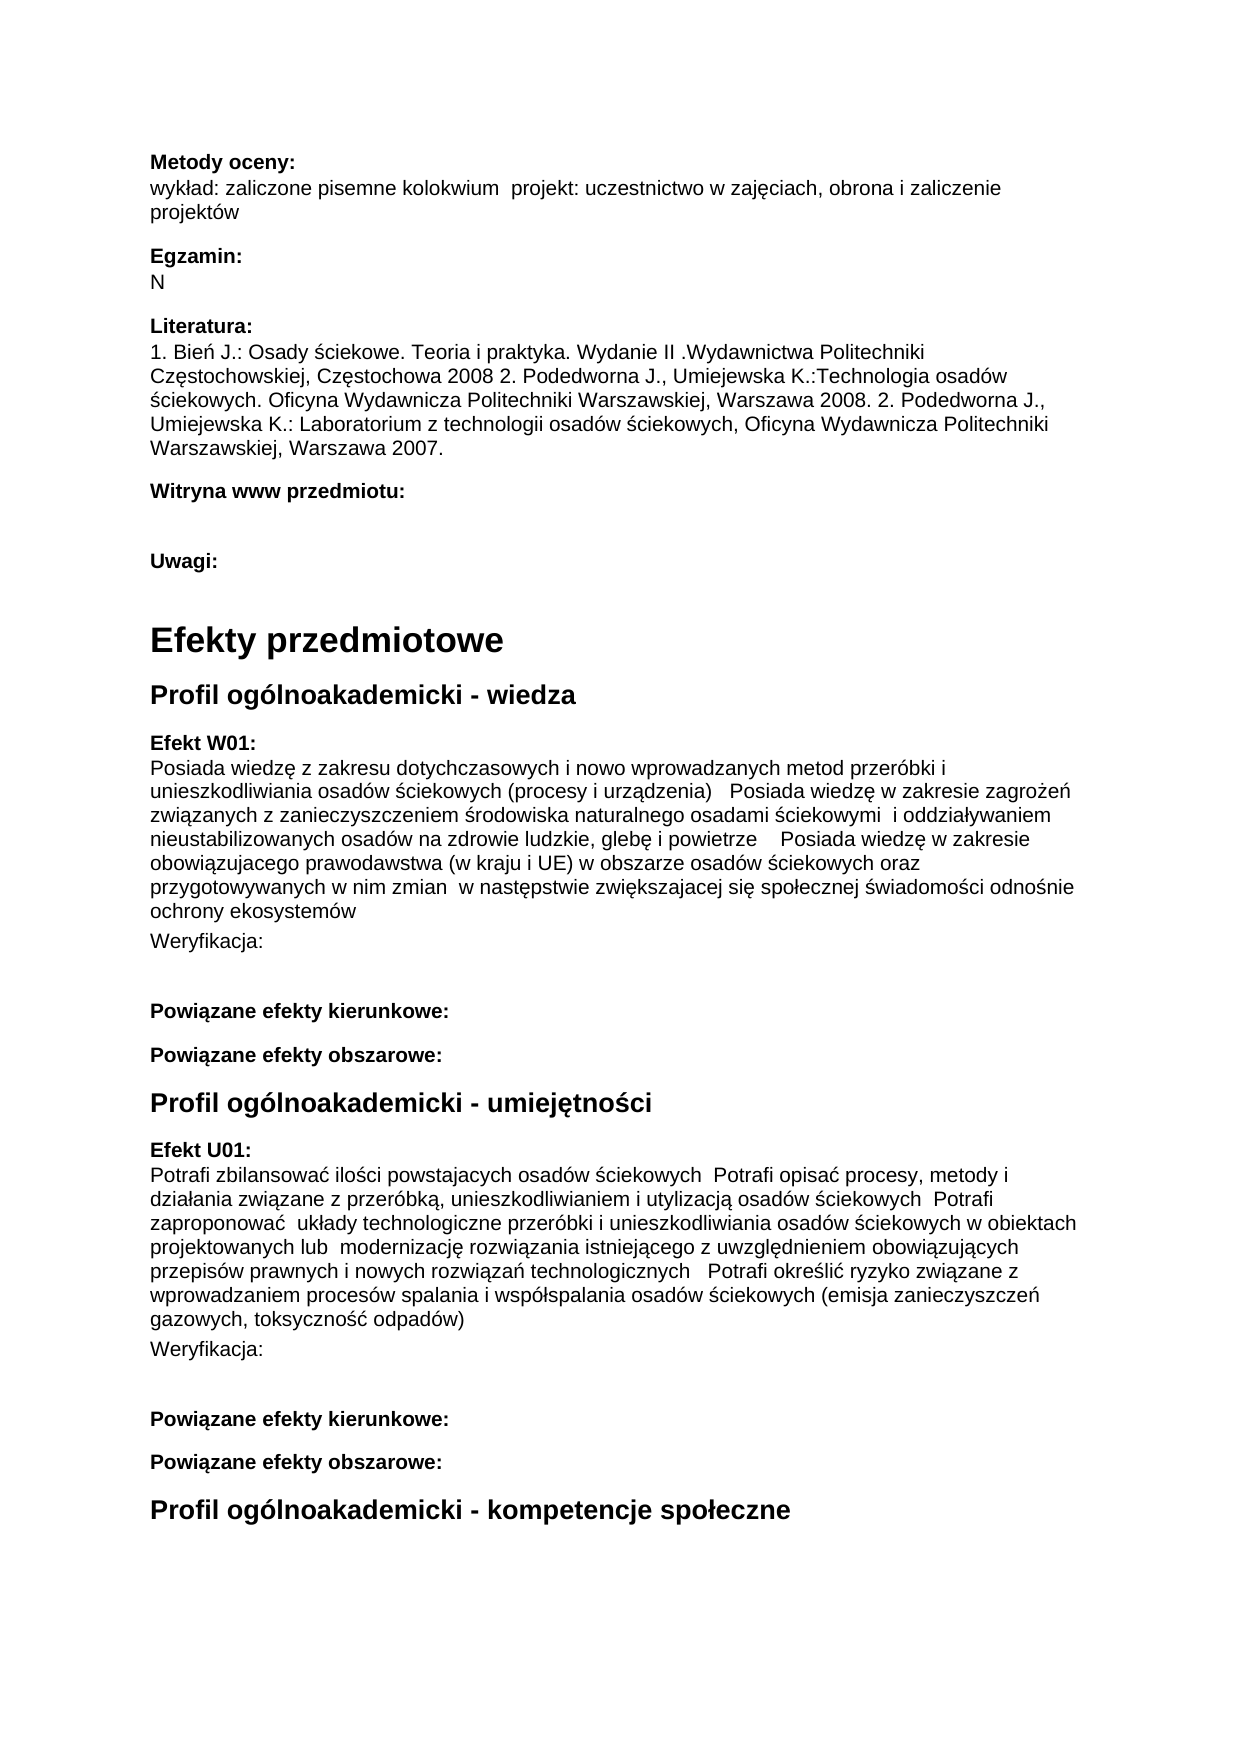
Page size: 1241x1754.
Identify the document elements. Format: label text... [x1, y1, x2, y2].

text Powiązane efekty kierunkowe: [150, 1406, 1090, 1430]
subtitle Profil ogólnoakademicki - wiedza [150, 679, 1090, 711]
subtitle Profil ogólnoakademicki - kompetencje społeczne [150, 1494, 1090, 1525]
text Metody oceny: [150, 150, 1090, 174]
text Egzamin: [150, 244, 1090, 268]
text Efekt W01: [150, 730, 1090, 754]
text N [150, 270, 1090, 294]
text Powiązane efekty obszarowe: [150, 1043, 1090, 1067]
text Witryna www przedmiotu: [150, 479, 1090, 503]
subtitle Profil ogólnoakademicki - umiejętności [150, 1087, 1090, 1118]
text Powiązane efekty kierunkowe: [150, 999, 1090, 1023]
text Literatura: [150, 313, 1090, 337]
text 1. Bień J.: Osady ściekowe. Teoria i praktyka. Wydanie II .Wydawnictwa Politechniki Częstochowskiej, Częstochowa 2008 2. Podedworna J., Umiejewska K.:Technologia osadów ściekowych. Oficyna Wydawnicza Politechniki Warszawskiej, Warszawa 2008. 2. Podedworna J., Umiejewska K.: Laboratorium z technologii osadów ściekowych, Oficyna Wydawnicza Politechniki Warszawskiej, Warszawa 2007. [150, 339, 1090, 459]
text Efekt U01: [150, 1138, 1090, 1162]
subtitle Efekty przedmiotowe [150, 619, 1090, 659]
text Weryfikacja: [150, 929, 1090, 953]
text Powiązane efekty obszarowe: [150, 1450, 1090, 1474]
text Uwagi: [150, 549, 1090, 573]
text Potrafi zbilansować ilości powstajacych osadów ściekowych Potrafi opisać procesy, metody i działania związane z przeróbką, unieszkodliwianiem i utylizacją osadów ściekowych Potrafi zaproponować układy technologiczne przeróbki i unieszkodliwiania osadów ściekowych w obiektach projektowanych lub modernizację rozwiązania istniejącego z uwzględnieniem obowiązujących przepisów prawnych i nowych rozwiązań technologicznych Potrafi określić ryzyko związane z wprowadzaniem procesów spalania i współspalania osadów ściekowych (emisja zanieczyszczeń gazowych, toksyczność odpadów) [150, 1163, 1090, 1330]
text Posiada wiedzę z zakresu dotychczasowych i nowo wprowadzanych metod przeróbki i unieszkodliwiania osadów ściekowych (procesy i urządzenia) Posiada wiedzę w zakresie zagrożeń związanych z zanieczyszczeniem środowiska naturalnego osadami ściekowymi i oddziaływaniem nieustabilizowanych osadów na zdrowie ludzkie, glebę i powietrze Posiada wiedzę w zakresie obowiązujacego prawodawstwa (w kraju i UE) w obszarze osadów ściekowych oraz przygotowywanych w nim zmian w następstwie zwiększajacej się społecznej świadomości odnośnie ochrony ekosystemów [150, 755, 1090, 923]
text wykład: zaliczone pisemne kolokwium projekt: uczestnictwo w zajęciach, obrona i zaliczenie projektów [150, 176, 1090, 224]
text Weryfikacja: [150, 1337, 1090, 1361]
